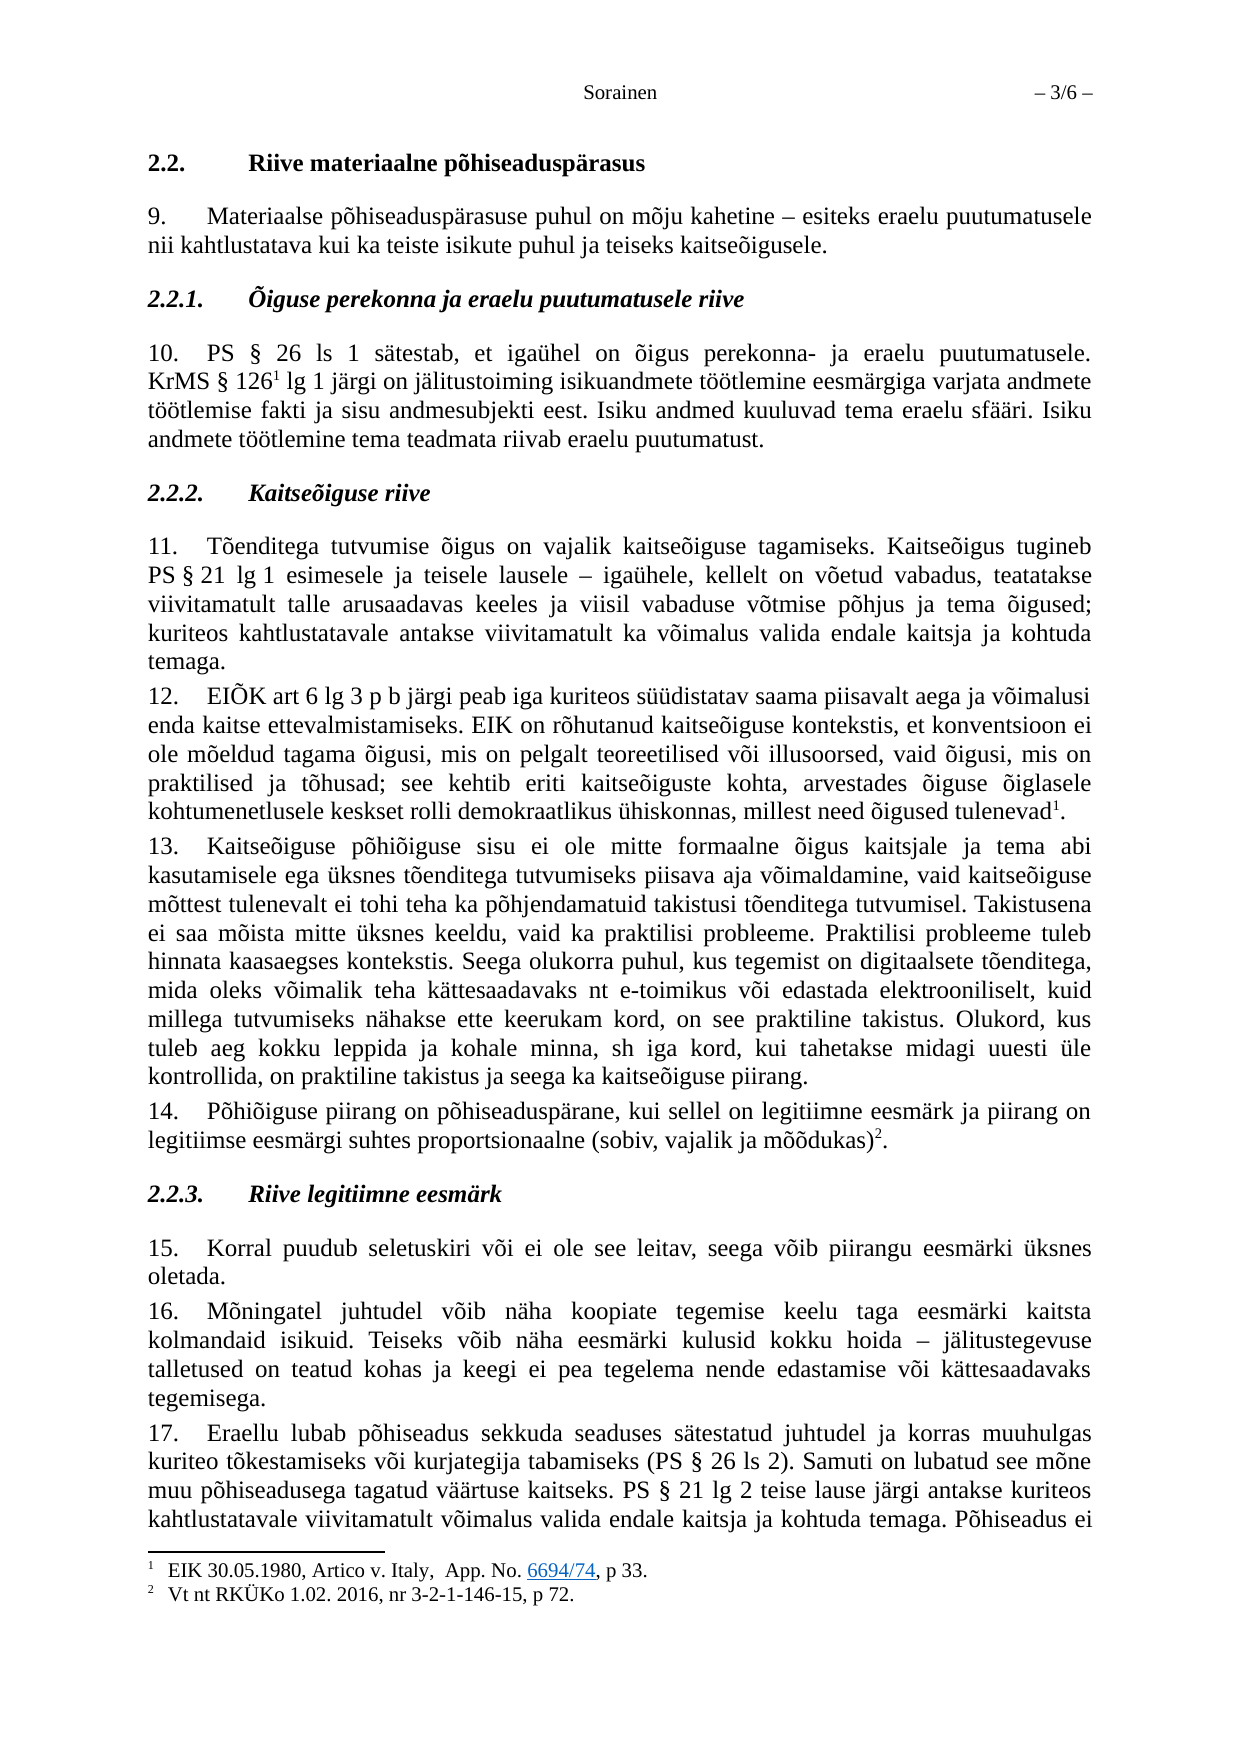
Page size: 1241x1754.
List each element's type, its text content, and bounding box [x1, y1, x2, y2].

text Kaitseõiguse põhiõiguse sisu ei ole mitte formaalne õigus kaitsjale ja tema abi kasutamisele ega üksnes tõenditega tutvumiseks piisava aja võimaldamine, vaid kaitseõiguse mõttest tulenevalt ei tohi teha ka põhjendamatuid takistusi tõenditega tutvumisel. Takistusena ei saa mõista mitte üksnes keeldu, vaid ka praktilisi probleeme. Praktilisi probleeme tuleb hinnata kaasaegses kontekstis. Seega olukorra puhul, kus tegemist on digitaalsete tõenditega, mida oleks võimalik teha kättesaadavaks nt e-toimikus või edastada elektrooniliselt, kuid millega tutvumiseks nähakse ette keerukam kord, on see praktiline takistus. Olukord, kus tuleb aeg kokku leppida ja kohale minna, sh iga kord, kui tahetakse midagi uuesti üle kontrollida, on praktiline takistus ja seega ka kaitseõiguse piirang. [148, 831, 1093, 1090]
text Tõenditega tutvumise õigus on vajalik kaitseõiguse tagamiseks. Kaitseõigus tugineb PS § 21 lg 1 esimesele ja teisele lausele – igaühele, kellelt on võetud vabadus, teatatakse viivitamatult talle arusaadavas keeles ja viisil vabaduse võtmise põhjus ja tema õigused; kuriteos kahtlustatavale antakse viivitamatult ka võimalus valida endale kaitsja ja kohtuda temaga. [148, 531, 1093, 675]
text EIÕK art 6 lg 3 p b järgi peab iga kuriteos süüdistatav saama piisavalt aega ja võimalusi enda kaitse ettevalmistamiseks. EIK on rõhutanud kaitseõiguse kontekstis, et konventsioon ei ole mõeldud tagama õigusi, mis on pelgalt teoreetilised või illusoorsed, vaid õigusi, mis on praktilised ja tõhusad; see kehtib eriti kaitseõiguste kohta, arvestades õiguse õiglasele kohtumenetlusele keskset rolli demokraatlikus ühiskonnas, millest need õigused tulenevad. [148, 681, 1093, 825]
subtitle Õiguse perekonna ja eraelu puutumatusele riive [148, 284, 1093, 313]
text Materiaalse põhiseaduspärasuse puhul on mõju kahetine – esiteks eraelu puutumatusele nii kahtlustatava kui ka teiste isikute puhul ja teiseks kaitseõigusele. [148, 201, 1093, 259]
subtitle Riive materiaalne põhiseaduspärasus [148, 148, 1093, 176]
text Põhiõiguse piirang on põhiseaduspärane, kui sellel on legitiimne eesmärk ja piirang on legitiimse eesmärgi suhtes proportsionaalne (sobiv, vajalik ja mõõdukas). [148, 1096, 1093, 1154]
text Mõningatel juhtudel võib näha koopiate tegemise keelu taga eesmärki kaitsta kolmandaid isikuid. Teiseks võib näha eesmärki kulusid kokku hoida – jälitustegevuse talletused on teatud kohas ja keegi ei pea tegelema nende edastamise või kättesaadavaks tegemisega. [148, 1296, 1093, 1411]
subtitle Riive legitiimne eesmärk [148, 1179, 1093, 1208]
text PS § 26 ls 1 sätestab, et igaühel on õigus perekonna- ja eraelu puutumatusele. KrMS § 1261 lg 1 järgi on jälitustoiming isikuandmete töötlemine eesmärgiga varjata andmete töötlemise fakti ja sisu andmesubjekti eest. Isiku andmed kuuluvad tema eraelu sfääri. Isiku andmete töötlemine tema teadmata riivab eraelu puutumatust. [148, 338, 1093, 453]
text Korral puudub seletuskiri või ei ole see leitav, seega võib piirangu eesmärki üksnes oletada. [148, 1233, 1093, 1290]
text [148, 1418, 1093, 1533]
subtitle Kaitseõiguse riive [148, 478, 1093, 506]
